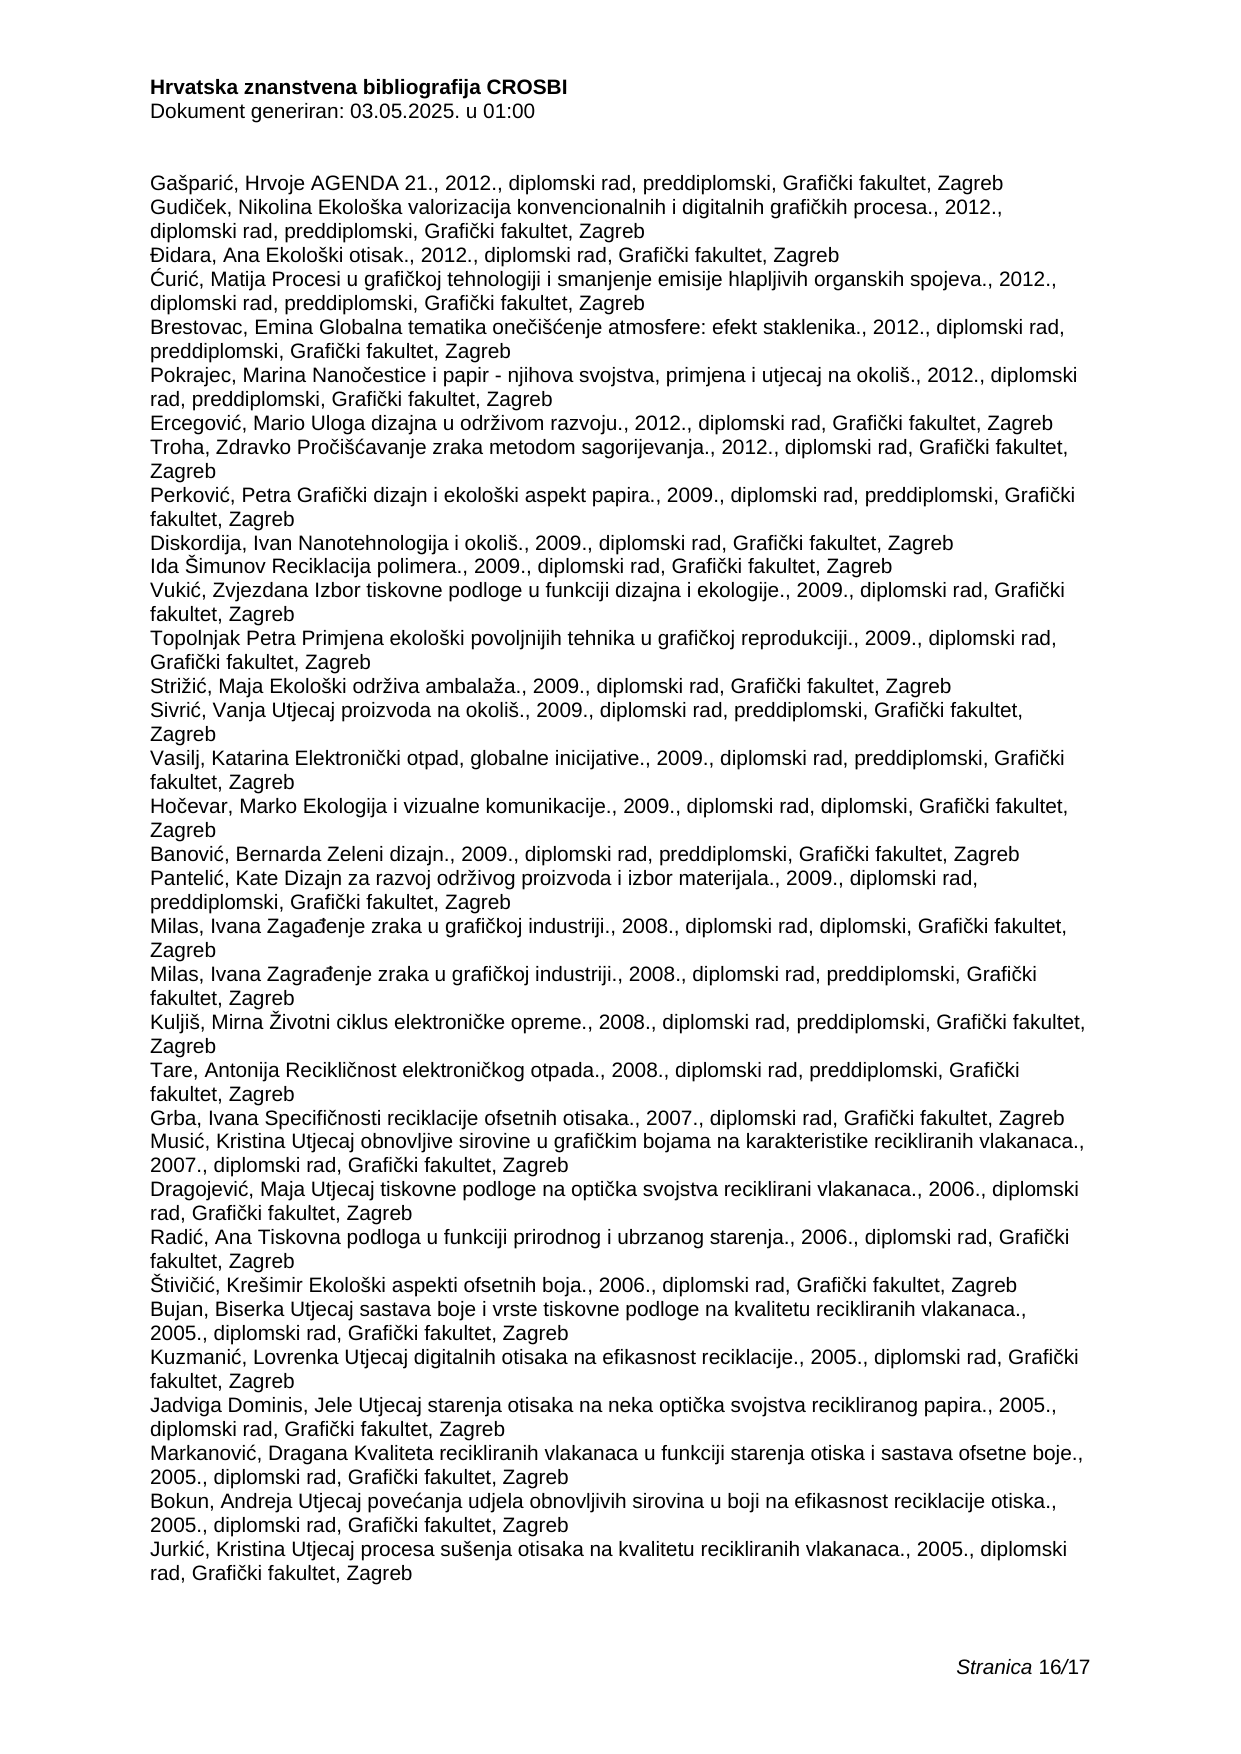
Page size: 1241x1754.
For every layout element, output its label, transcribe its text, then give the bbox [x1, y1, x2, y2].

text Grba, Ivana [150, 1105, 1090, 1129]
text Bujan, Biserka [150, 1297, 1090, 1345]
text Brestovac, Emina [150, 315, 1090, 363]
text Pokrajec, Marina [150, 363, 1090, 411]
text Gašparić, Hrvoje [150, 171, 1090, 195]
text Jurkić, Kristina [150, 1537, 1090, 1584]
text Musić, Kristina [150, 1129, 1090, 1177]
text Vasilj, Katarina [150, 746, 1090, 794]
text Dragojević, Maja [150, 1177, 1090, 1225]
text Strižić, Maja [150, 674, 1090, 698]
text Perković, Petra [150, 482, 1090, 530]
text Sivrić, Vanja [150, 698, 1090, 746]
text Radić, Ana [150, 1225, 1090, 1273]
text Banović, Bernarda [150, 842, 1090, 866]
text Štivičić, Krešimir [150, 1273, 1090, 1297]
text Gudiček, Nikolina [150, 195, 1090, 243]
text Markanović, Dragana [150, 1441, 1090, 1489]
text Đidara, Ana [150, 243, 1090, 267]
text Kuzmanić, Lovrenka [150, 1345, 1090, 1393]
text Troha, Zdravko [150, 434, 1090, 482]
text Ercegović, Mario [150, 411, 1090, 434]
text Milas, Ivana [150, 914, 1090, 962]
text Ćurić, Matija [150, 267, 1090, 315]
text Tare, Antonija [150, 1057, 1090, 1105]
text Diskordija, Ivan [150, 530, 1090, 554]
text Hočevar, Marko [150, 794, 1090, 842]
text Milas, Ivana [150, 962, 1090, 1009]
text Ida Šimunov [150, 554, 1090, 578]
text Pantelić, Kate [150, 866, 1090, 914]
text Topolnjak Petra [150, 626, 1090, 674]
text Jadviga Dominis, Jele [150, 1393, 1090, 1441]
text Bokun, Andreja [150, 1489, 1090, 1537]
text Kuljiš, Mirna [150, 1009, 1090, 1057]
text Vukić, Zvjezdana [150, 578, 1090, 626]
